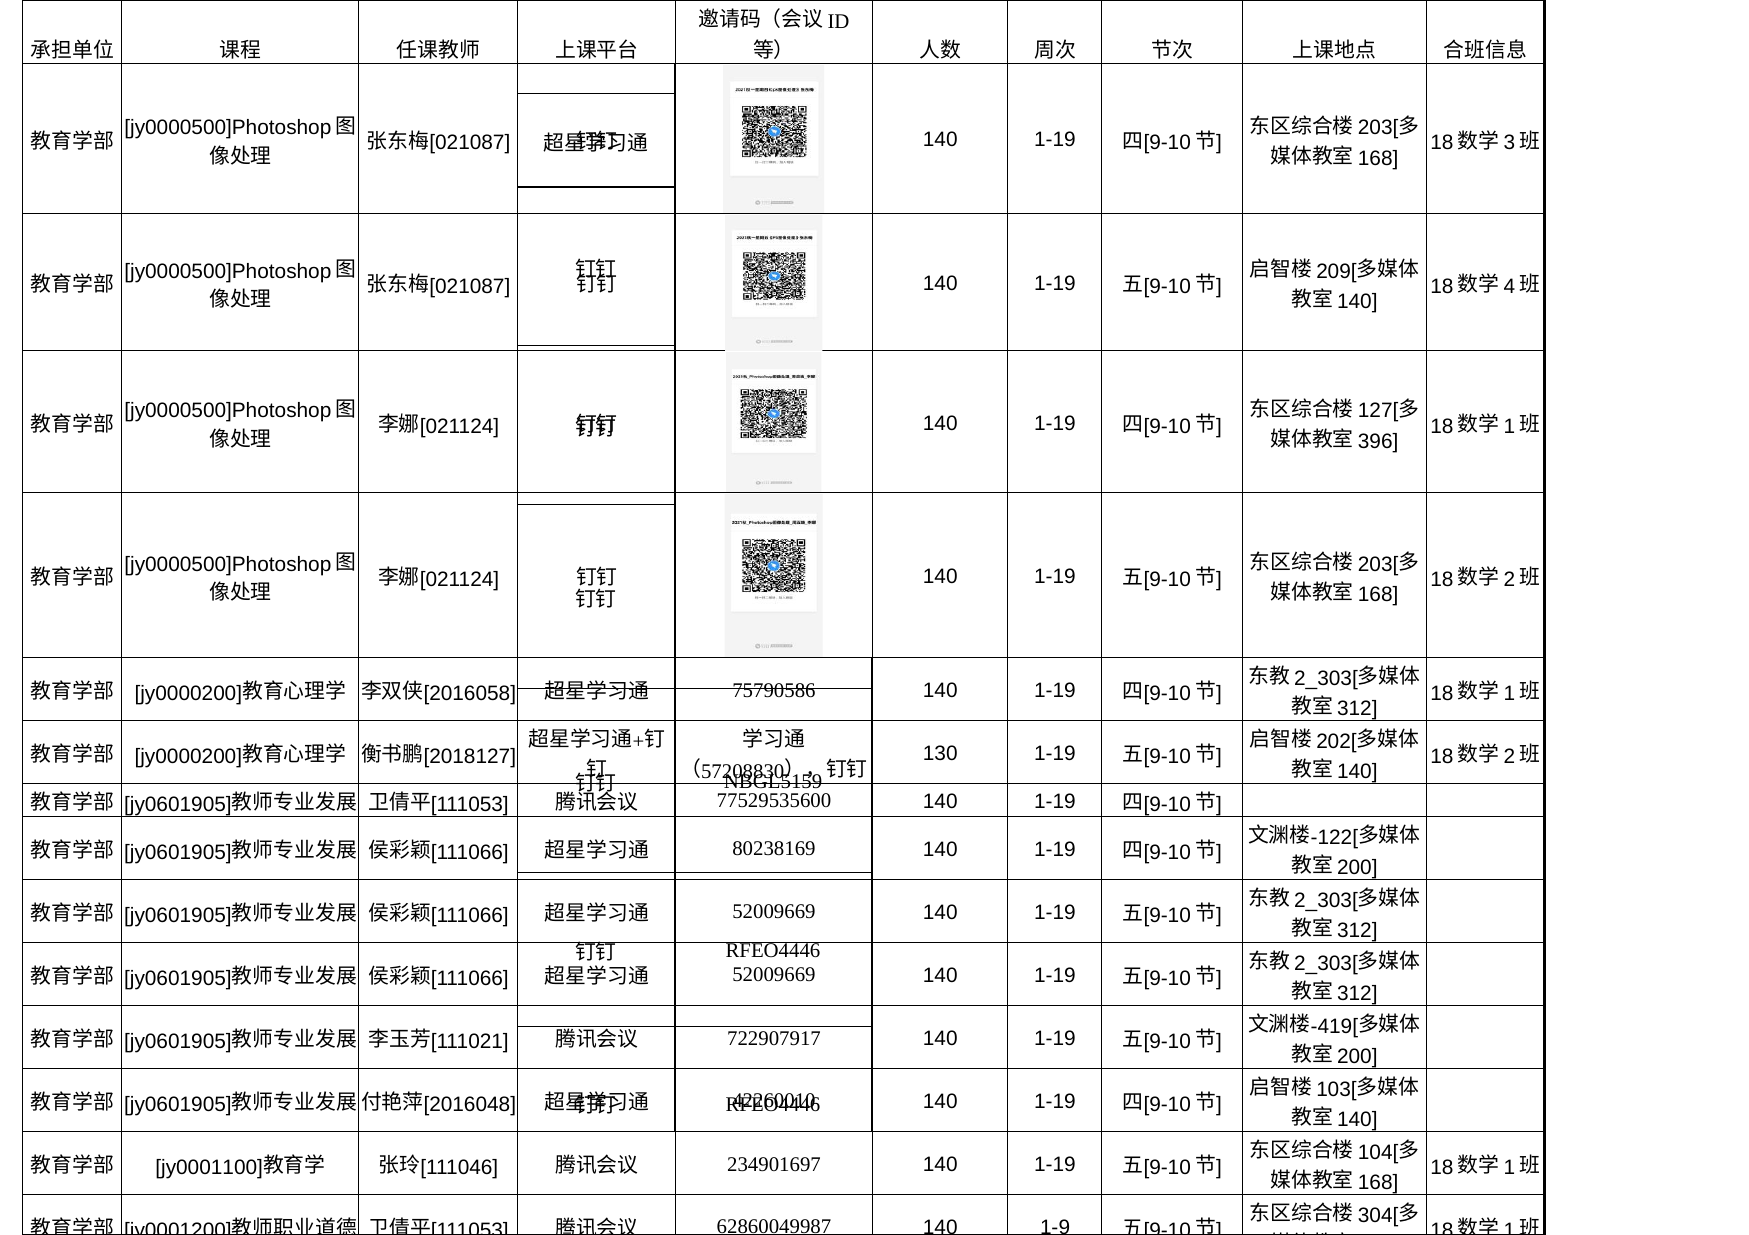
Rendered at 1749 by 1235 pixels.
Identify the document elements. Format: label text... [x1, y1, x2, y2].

table_cell 140 [873, 1132, 1007, 1194]
table_cell 教育学部 [23, 493, 121, 657]
table_header 上课地点 [1243, 1, 1426, 63]
table_cell [jy0001200]教师职业道德 [122, 1195, 358, 1234]
table_cell 722907917 [676, 1006, 872, 1068]
table_header 节次 [1102, 1, 1242, 63]
table_cell 超星学习通+钉钉 [518, 721, 675, 783]
table_cell 教育学部 [23, 784, 121, 816]
table_cell [jy0601905]教师专业发展 [122, 880, 358, 942]
table_cell 1-19 [1008, 943, 1101, 1005]
table_header 承担单位 [23, 1, 121, 63]
table_cell [1427, 1006, 1543, 1068]
table_cell [676, 493, 872, 657]
table_cell 80238169 [676, 817, 872, 879]
table_cell 衡书鹏[2018127] [359, 721, 517, 783]
table_cell 超星学习通 [518, 943, 675, 1005]
table_cell 五[9-10节] [1102, 721, 1242, 783]
table_cell 教育学部 [23, 721, 121, 783]
table_cell 1-19 [1008, 1069, 1101, 1131]
table_cell 五[9-10节] [1102, 880, 1242, 942]
table_cell 18数学1班 [1427, 1195, 1543, 1234]
table_cell [jy0601905]教师专业发展 [122, 943, 358, 1005]
table_cell 140 [873, 1006, 1007, 1068]
table_cell 启智楼103[多媒体教室140] [1243, 1069, 1426, 1131]
table_cell 教育学部 [23, 880, 121, 942]
table_cell 18数学4班 [1427, 214, 1543, 350]
table_cell 超星学习通 [518, 817, 675, 879]
table_cell 140 [873, 214, 1007, 350]
table_cell [1427, 1069, 1543, 1131]
table_cell 东教2_303[多媒体教室312] [1243, 658, 1426, 720]
table_cell 腾讯会议 [518, 1006, 675, 1068]
table_cell [jy0601905]教师专业发展 [122, 784, 358, 816]
table_cell 张玲[111046] [359, 1132, 517, 1194]
table_cell 四[9-10节] [1102, 351, 1242, 492]
table_cell 东区综合楼104[多媒体教室168] [1243, 1132, 1426, 1194]
table_cell 李娜[021124] [359, 493, 517, 657]
table_cell 五[9-10节] [1102, 493, 1242, 657]
table_cell 钉钉 [518, 64, 675, 213]
table_cell 卫倩平[111053] [359, 1195, 517, 1234]
table_cell [676, 214, 872, 350]
table_header 课程 [122, 1, 358, 63]
table_cell 东区综合楼304[多媒体教室168] [1243, 1195, 1426, 1234]
table_cell 140 [873, 64, 1007, 213]
table_cell 1-19 [1008, 214, 1101, 350]
table_cell [1427, 880, 1543, 942]
table_cell 东区综合楼127[多媒体教室396] [1243, 351, 1426, 492]
table_cell 四[9-10节] [1102, 658, 1242, 720]
table_cell 东区综合楼203[多媒体教室168] [1243, 493, 1426, 657]
table_cell 启智楼209[多媒体教室140] [1243, 214, 1426, 350]
picture [723, 65, 825, 213]
table_cell 140 [873, 784, 1007, 816]
table_cell 超星学习通 [518, 658, 675, 720]
table_cell 东区综合楼203[多媒体教室168] [1243, 64, 1426, 213]
table_cell 教育学部 [23, 817, 121, 879]
table_cell 超星学习通 [518, 880, 675, 942]
table_cell 140 [873, 1069, 1007, 1131]
table_cell [1243, 784, 1426, 816]
table_cell [jy0000200]教育心理学 [122, 721, 358, 783]
table_cell 四[9-10节] [1102, 64, 1242, 213]
table_cell 卫倩平[111053] [359, 784, 517, 816]
table_cell 东教2_303[多媒体教室312] [1243, 880, 1426, 942]
table_cell 张东梅[021087] [359, 214, 517, 350]
table_cell 62860049987 [676, 1195, 872, 1234]
table_cell 52009669 [676, 943, 872, 1005]
table_cell 140 [873, 351, 1007, 492]
table_cell 四[9-10节] [1102, 784, 1242, 816]
table_cell 52009669 [676, 880, 872, 942]
table_cell [1427, 817, 1543, 879]
table_cell 东教2_303[多媒体教室312] [1243, 943, 1426, 1005]
table_cell 教育学部 [23, 1069, 121, 1131]
table_cell [jy0000500]Photoshop图像处理 [122, 493, 358, 657]
table_cell 钉钉 [518, 214, 675, 350]
picture [725, 215, 823, 351]
table_cell 1-19 [1008, 493, 1101, 657]
table_cell 18数学1班 [1427, 1132, 1543, 1194]
table_cell 1-19 [1008, 1006, 1101, 1068]
table_cell 超星学习通 [518, 1069, 675, 1131]
table_cell 140 [873, 943, 1007, 1005]
table_cell 140 [873, 880, 1007, 942]
table_cell 18数学1班 [1427, 658, 1543, 720]
table_cell 五[9-10节] [1102, 214, 1242, 350]
table_cell 1-19 [1008, 658, 1101, 720]
table_cell 李双侠[2016058] [359, 658, 517, 720]
table_cell 130 [873, 721, 1007, 783]
table_cell 42260010 [676, 1069, 872, 1131]
table_cell 18数学3班 [1427, 64, 1543, 213]
table_cell 140 [873, 1195, 1007, 1234]
table_cell 140 [873, 658, 1007, 720]
table_cell 四[9-10节] [1102, 1069, 1242, 1131]
table_header 上课平台 [518, 1, 675, 63]
table_cell [jy0601905]教师专业发展 [122, 1006, 358, 1068]
table_cell 侯彩颖[111066] [359, 880, 517, 942]
table_cell 教育学部 [23, 943, 121, 1005]
table_cell 教育学部 [23, 658, 121, 720]
table_cell 18数学2班 [1427, 493, 1543, 657]
table_cell [jy0000500]Photoshop图像处理 [122, 214, 358, 350]
table_header 任课教师 [359, 1, 517, 63]
table_cell [676, 351, 872, 492]
table_cell 教育学部 [23, 351, 121, 492]
table_cell 五[9-10节] [1102, 1132, 1242, 1194]
table_cell 77529535600 [676, 784, 872, 816]
table_cell 75790586 [676, 658, 872, 720]
table_header 周次 [1008, 1, 1101, 63]
table_cell 李娜[021124] [359, 351, 517, 492]
table_cell 腾讯会议 [518, 1132, 675, 1194]
table_cell 1-19 [1008, 880, 1101, 942]
table_cell 1-19 [1008, 784, 1101, 816]
table_cell 1-19 [1008, 1132, 1101, 1194]
table_cell 李玉芳[111021] [359, 1006, 517, 1068]
table_cell 教育学部 [23, 64, 121, 213]
table_cell 五[9-10节] [1102, 1195, 1242, 1234]
table_cell 张东梅[021087] [359, 64, 517, 213]
table_cell 1-9 [1008, 1195, 1101, 1234]
table_cell [676, 64, 872, 213]
table_cell 教育学部 [23, 1006, 121, 1068]
table_cell [jy0001100]教育学 [122, 1132, 358, 1194]
table_cell 启智楼202[多媒体教室140] [1243, 721, 1426, 783]
table_cell 1-19 [1008, 64, 1101, 213]
table_cell 教育学部 [23, 1132, 121, 1194]
table_cell 教育学部 [23, 214, 121, 350]
table_cell 教育学部 [23, 1195, 121, 1234]
table_cell 文渊楼-122[多媒体教室200] [1243, 817, 1426, 879]
table_header 合班信息 [1427, 1, 1543, 63]
table_cell 1-19 [1008, 351, 1101, 492]
table_cell 四[9-10节] [1102, 817, 1242, 879]
table_cell 文渊楼-419[多媒体教室200] [1243, 1006, 1426, 1068]
table_cell 140 [873, 493, 1007, 657]
table_cell 五[9-10节] [1102, 943, 1242, 1005]
table_cell 学习通（57208830），钉钉 [676, 721, 872, 783]
table_cell 付艳萍[2016048] [359, 1069, 517, 1131]
table_cell 18数学2班 [1427, 721, 1543, 783]
table_cell 18数学1班 [1427, 351, 1543, 492]
table_cell [jy0000500]Photoshop图像处理 [122, 351, 358, 492]
table_cell 钉钉 [518, 351, 675, 492]
table_cell [jy0000200]教育心理学 [122, 658, 358, 720]
table_cell 234901697 [676, 1132, 872, 1194]
table_cell 侯彩颖[111066] [359, 817, 517, 879]
table_cell 五[9-10节] [1102, 1006, 1242, 1068]
picture [724, 494, 823, 657]
table_cell [jy0000500]Photoshop图像处理 [122, 64, 358, 213]
table_cell 1-19 [1008, 721, 1101, 783]
picture [726, 352, 822, 492]
table_cell 侯彩颖[111066] [359, 943, 517, 1005]
table_cell 钉钉 [518, 493, 675, 657]
table_cell 1-19 [1008, 817, 1101, 879]
table_cell [1427, 943, 1543, 1005]
table_cell [jy0601905]教师专业发展 [122, 817, 358, 879]
table_header 人数 [873, 1, 1007, 63]
table_header 邀请码（会议ID等） [676, 1, 872, 63]
table_cell 腾讯会议 [518, 1195, 675, 1234]
table_cell 腾讯会议 [518, 784, 675, 816]
table_cell [1427, 784, 1543, 816]
table_cell 140 [873, 817, 1007, 879]
table_cell [jy0601905]教师专业发展 [122, 1069, 358, 1131]
